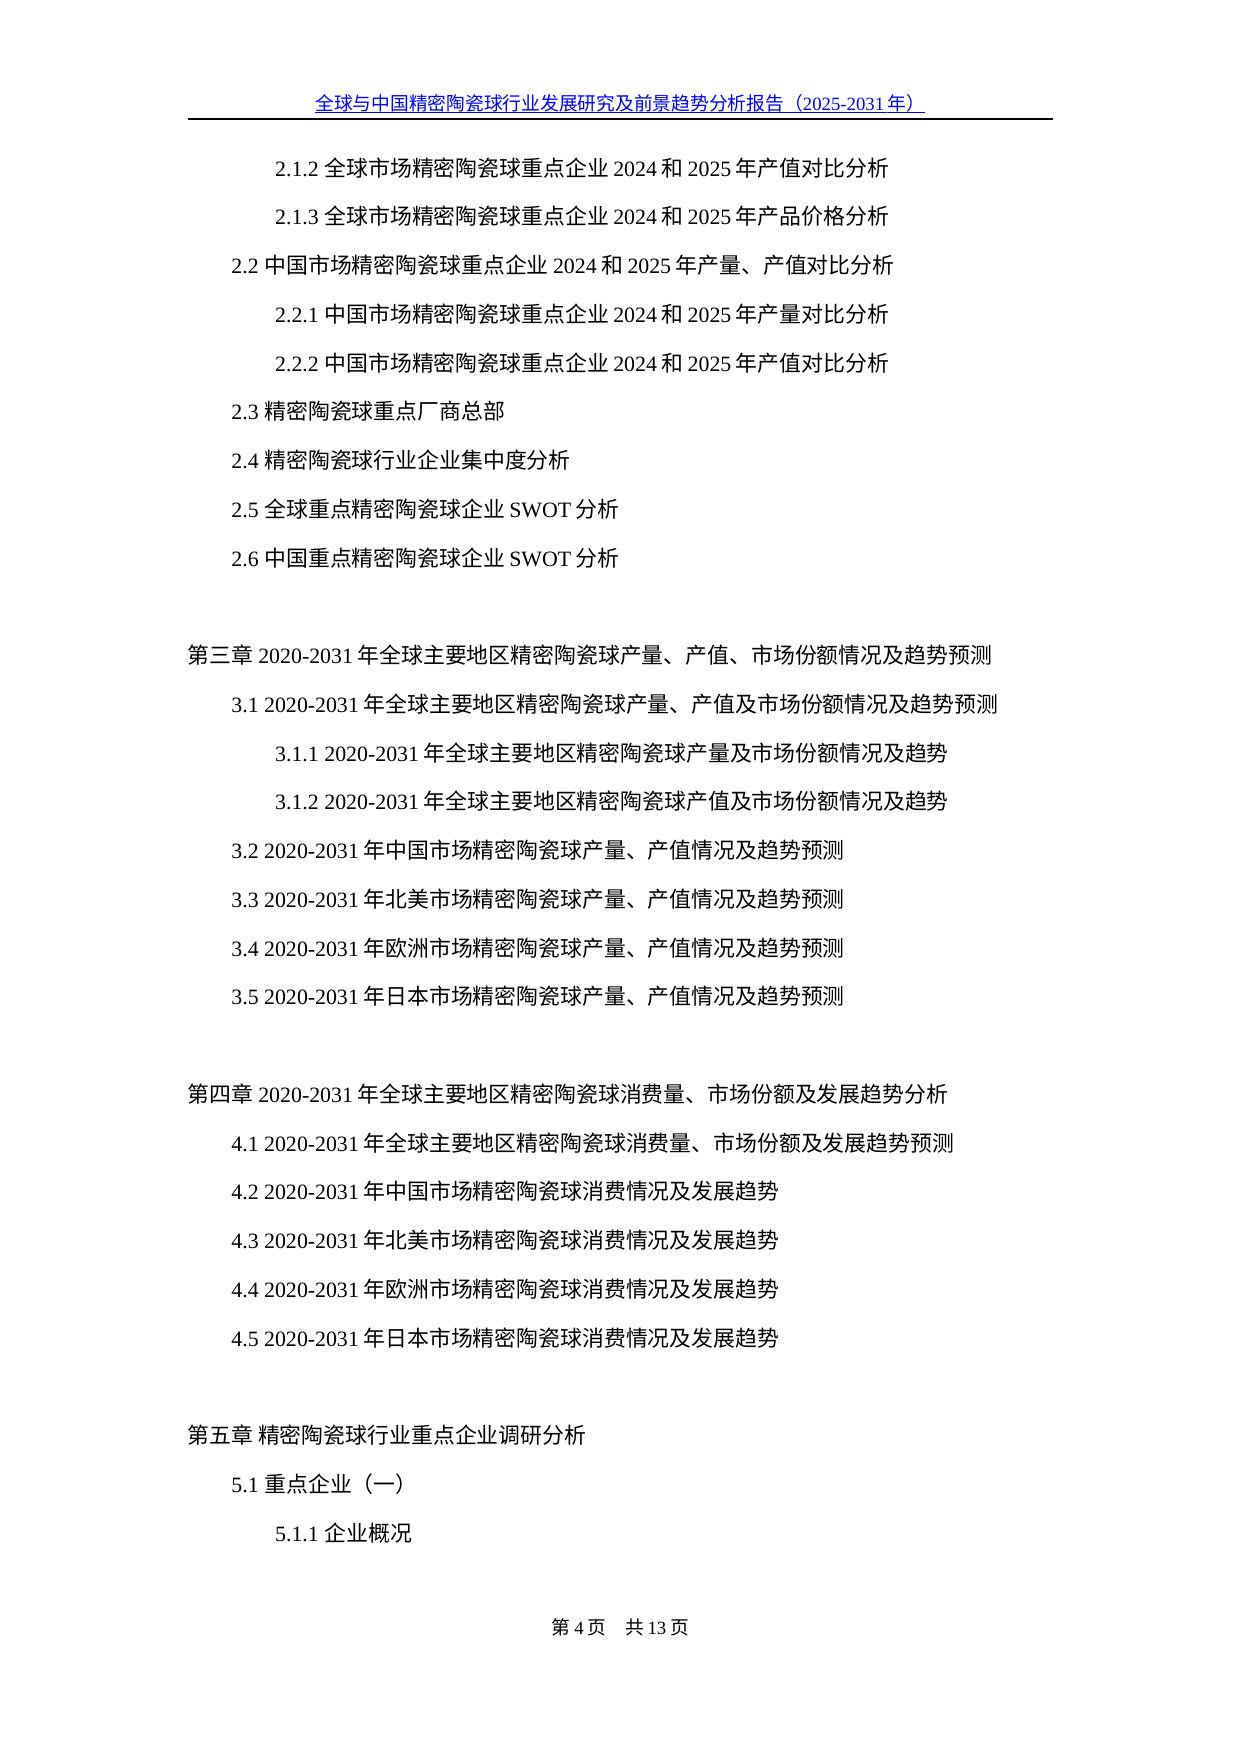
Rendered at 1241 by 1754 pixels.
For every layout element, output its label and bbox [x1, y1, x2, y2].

text [187, 150, 1053, 1548]
